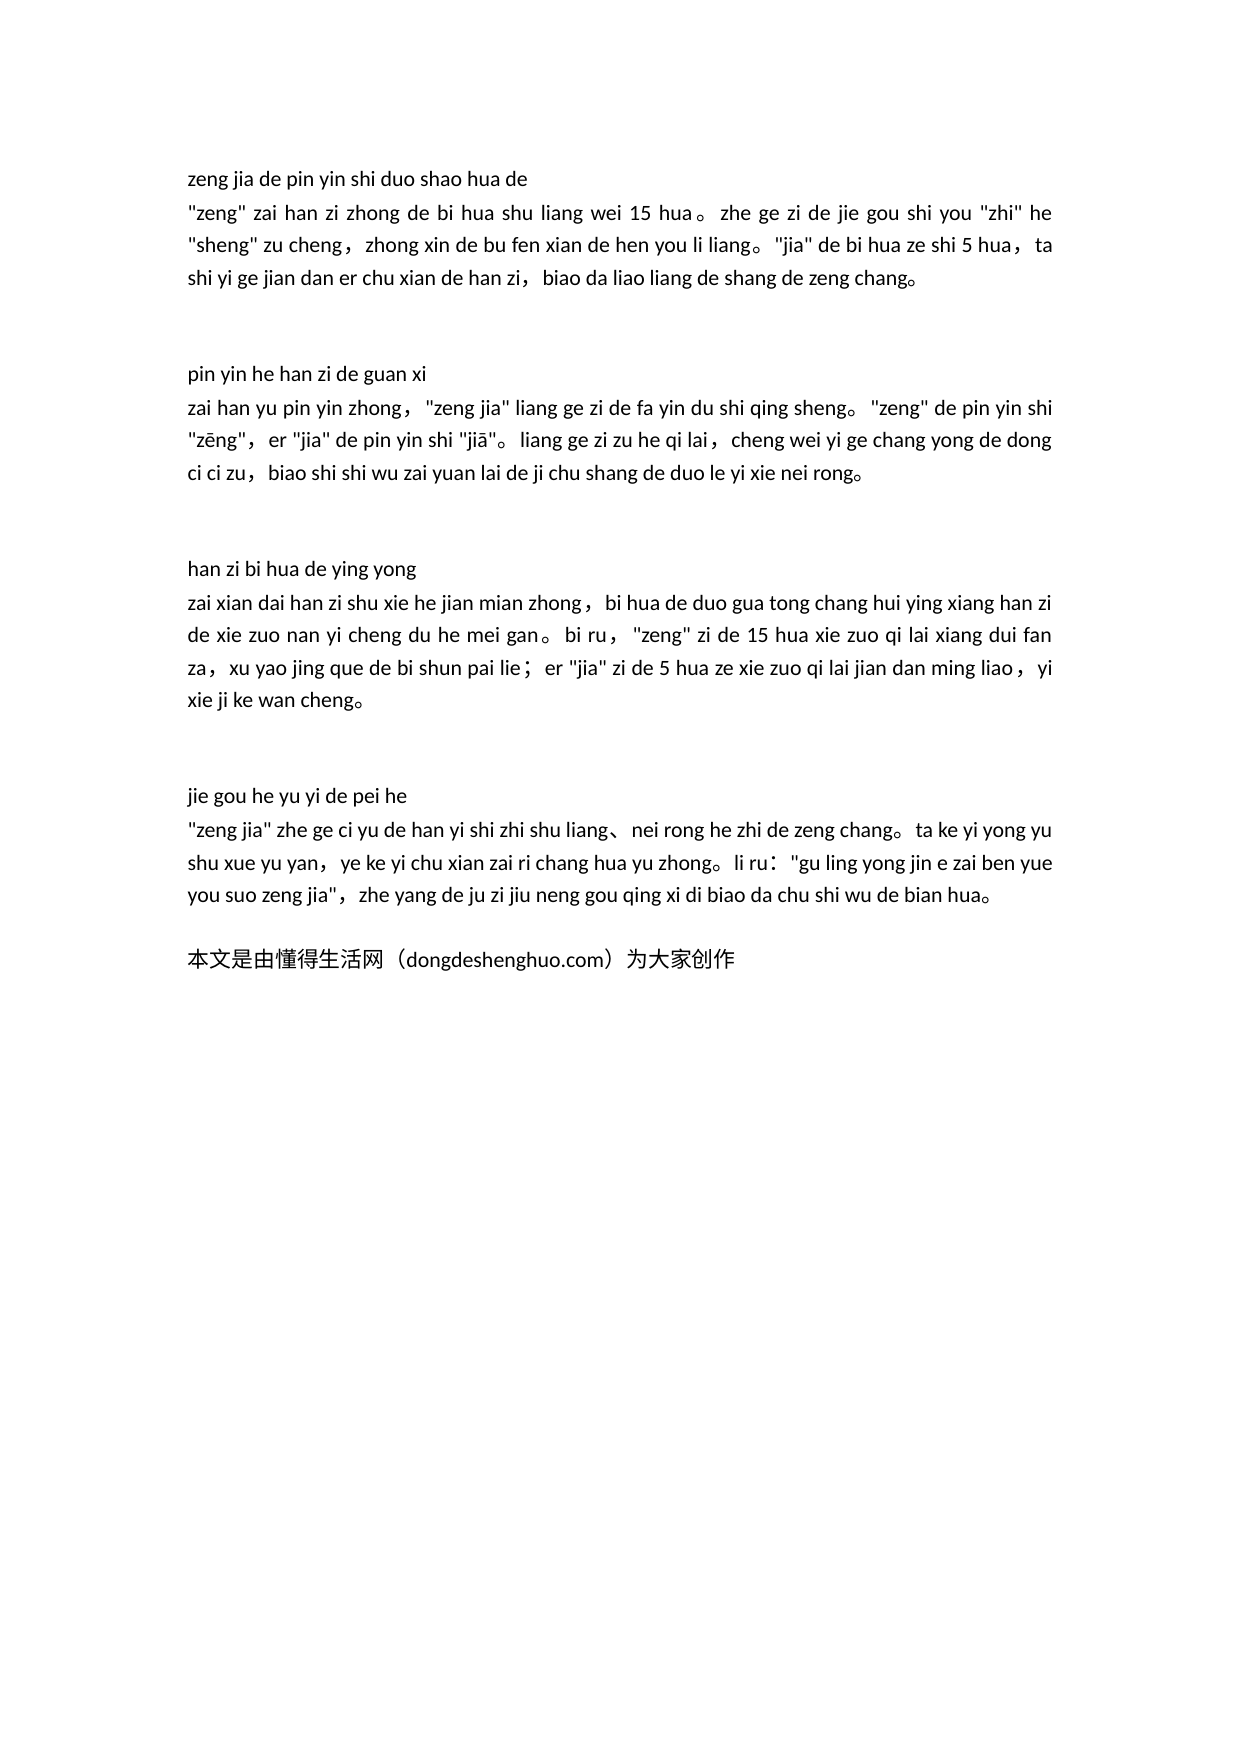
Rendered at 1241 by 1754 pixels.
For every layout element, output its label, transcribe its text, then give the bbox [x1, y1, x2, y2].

text pin yin he han zi de guan xi [187, 357, 1053, 389]
text "zeng" zai han zi zhong de bi hua shu liang wei 15 hua。zhe ge zi de jie gou shi you "zhi" he "sheng" zu cheng，zhong xin de bu fen xian de hen you li liang。"jia" de bi hua ze shi 5 hua，ta shi yi ge jian dan er chu xian de han zi，biao da liao liang de shang de zeng chang。 [187, 194, 1053, 292]
text 本文是由懂得生活网（dongdeshenghuo.com）为大家创作 [187, 942, 1053, 974]
text zai han yu pin yin zhong，"zeng jia" liang ge zi de fa yin du shi qing sheng。"zeng" de pin yin shi "zēng"，er "jia" de pin yin shi "jiā"。liang ge zi zu he qi lai，cheng wei yi ge chang yong de dong ci ci zu，biao shi shi wu zai yuan lai de ji chu shang de duo le yi xie nei rong。 [187, 389, 1053, 487]
text zeng jia de pin yin shi duo shao hua de [187, 162, 1053, 194]
text jie gou he yu yi de pei he [187, 779, 1053, 812]
text han zi bi hua de ying yong [187, 552, 1053, 584]
text zai xian dai han zi shu xie he jian mian zhong，bi hua de duo gua tong chang hui ying xiang han zi de xie zuo nan yi cheng du he mei gan。bi ru，"zeng" zi de 15 hua xie zuo qi lai xiang dui fan za，xu yao jing que de bi shun pai lie；er "jia" zi de 5 hua ze xie zuo qi lai jian dan ming liao，yi xie ji ke wan cheng。 [187, 584, 1053, 714]
text "zeng jia" zhe ge ci yu de han yi shi zhi shu liang、nei rong he zhi de zeng chang。ta ke yi yong yu shu xue yu yan，ye ke yi chu xian zai ri chang hua yu zhong。li ru："gu ling yong jin e zai ben yue you suo zeng jia"，zhe yang de ju zi jiu neng gou qing xi di biao da chu shi wu de bian hua。 [187, 812, 1053, 909]
